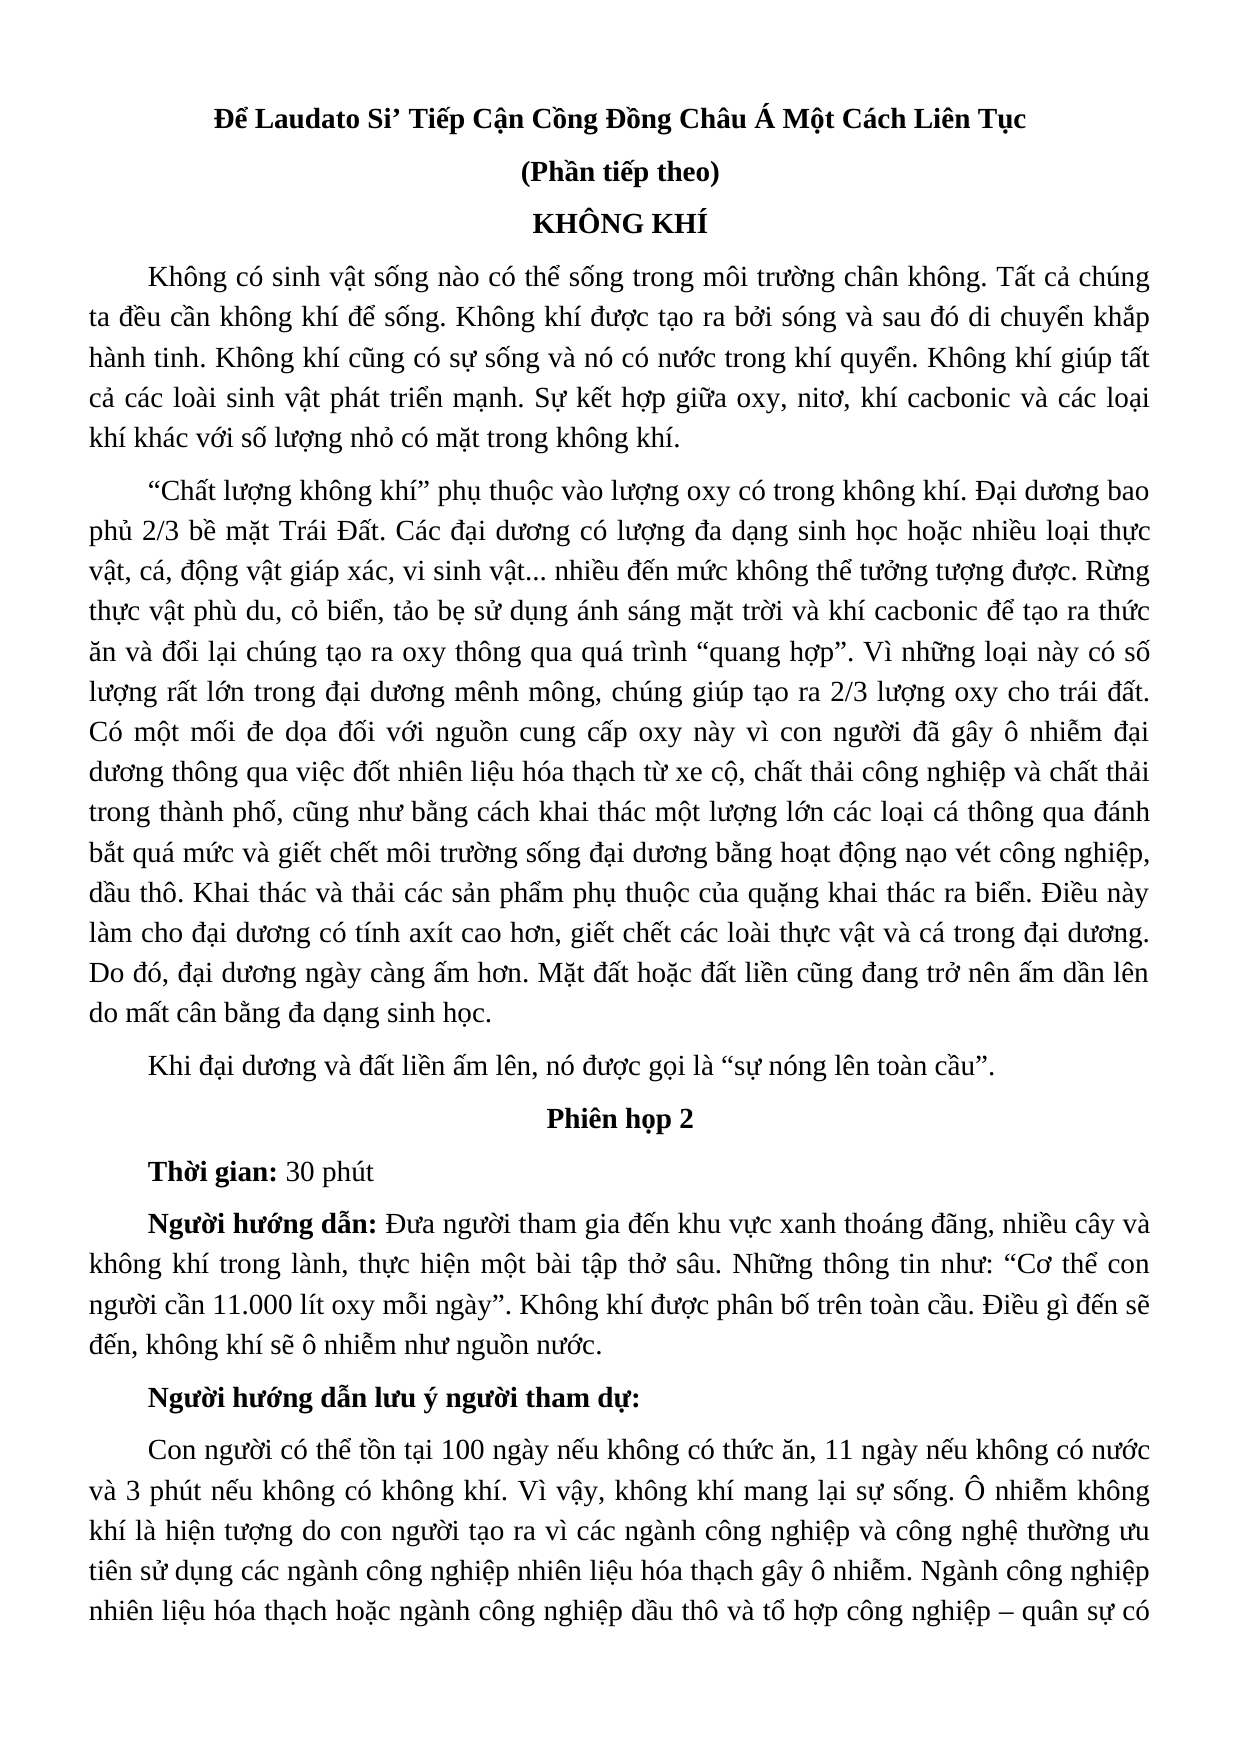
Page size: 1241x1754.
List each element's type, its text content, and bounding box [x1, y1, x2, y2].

text Không có sinh vật sống nào có thể sống trong môi trường chân không. Tất cả chúng ta đều cần không khí để sống. Không khí được tạo ra bởi sóng và sau đó di chuyển khắp hành tinh. Không khí cũng có sự sống và nó có nước trong khí quyển. Không khí giúp tất cả các loài sinh vật phát triển mạnh. Sự kết hợp giữa oxy, nitơ, khí cacbonic và các loại khí khác với số lượng nhỏ có mặt trong không khí. [89, 259, 1152, 454]
text Phiên họp 2 [89, 1101, 1152, 1134]
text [89, 1432, 1152, 1627]
text Để Laudato Si’ Tiếp Cận Cồng Đồng Châu Á Một Cách Liên Tục [89, 101, 1152, 135]
text KHÔNG KHÍ [89, 207, 1152, 240]
text Người hướng dẫn lưu ý người tham dự: [89, 1380, 1152, 1413]
text Người hướng dẫn: Đưa người tham gia đến khu vực xanh thoáng đãng, nhiều cây và không khí trong lành, thực hiện một bài tập thở sâu. Những thông tin như: “Cơ thể con người cần 11.000 lít oxy mỗi ngày”. Không khí được phân bố trên toàn cầu. Điều gì đến sẽ đến, không khí sẽ ô nhiễm như nguồn nước. [89, 1206, 1152, 1361]
text Thời gian: 30 phút [89, 1154, 1152, 1187]
text “Chất lượng không khí” phụ thuộc vào lượng oxy có trong không khí. Đại dương bao phủ 2/3 bề mặt Trái Đất. Các đại dương có lượng đa dạng sinh học hoặc nhiều loại thực vật, cá, động vật giáp xác, vi sinh vật... nhiều đến mức không thể tưởng tượng được. Rừng thực vật phù du, cỏ biển, tảo bẹ sử dụng ánh sáng mặt trời và khí cacbonic để tạo ra thức ăn và đổi lại chúng tạo ra oxy thông qua quá trình “quang hợp”. Vì những loại này có số lượng rất lớn trong đại dương mênh mông, chúng giúp tạo ra 2/3 lượng oxy cho trái đất. Có một mối đe dọa đối với nguồn cung cấp oxy này vì con người đã gây ô nhiễm đại dương thông qua việc đốt nhiên liệu hóa thạch từ xe cộ, chất thải công nghiệp và chất thải trong thành phố, cũng như bằng cách khai thác một lượng lớn các loại cá thông qua đánh bắt quá mức và giết chết môi trường sống đại dương bằng hoạt động nạo vét công nghiệp, dầu thô. Khai thác và thải các sản phẩm phụ thuộc của quặng khai thác ra biển. Điều này làm cho đại dương có tính axít cao hơn, giết chết các loài thực vật và cá trong đại dương. Do đó, đại dương ngày càng ấm hơn. Mặt đất hoặc đất liền cũng đang trở nên ấm dần lên do mất cân bằng đa dạng sinh học. [89, 473, 1152, 1029]
text (Phần tiếp theo) [89, 154, 1152, 187]
text Khi đại dương và đất liền ấm lên, nó được gọi là “sự nóng lên toàn cầu”. [89, 1048, 1152, 1082]
